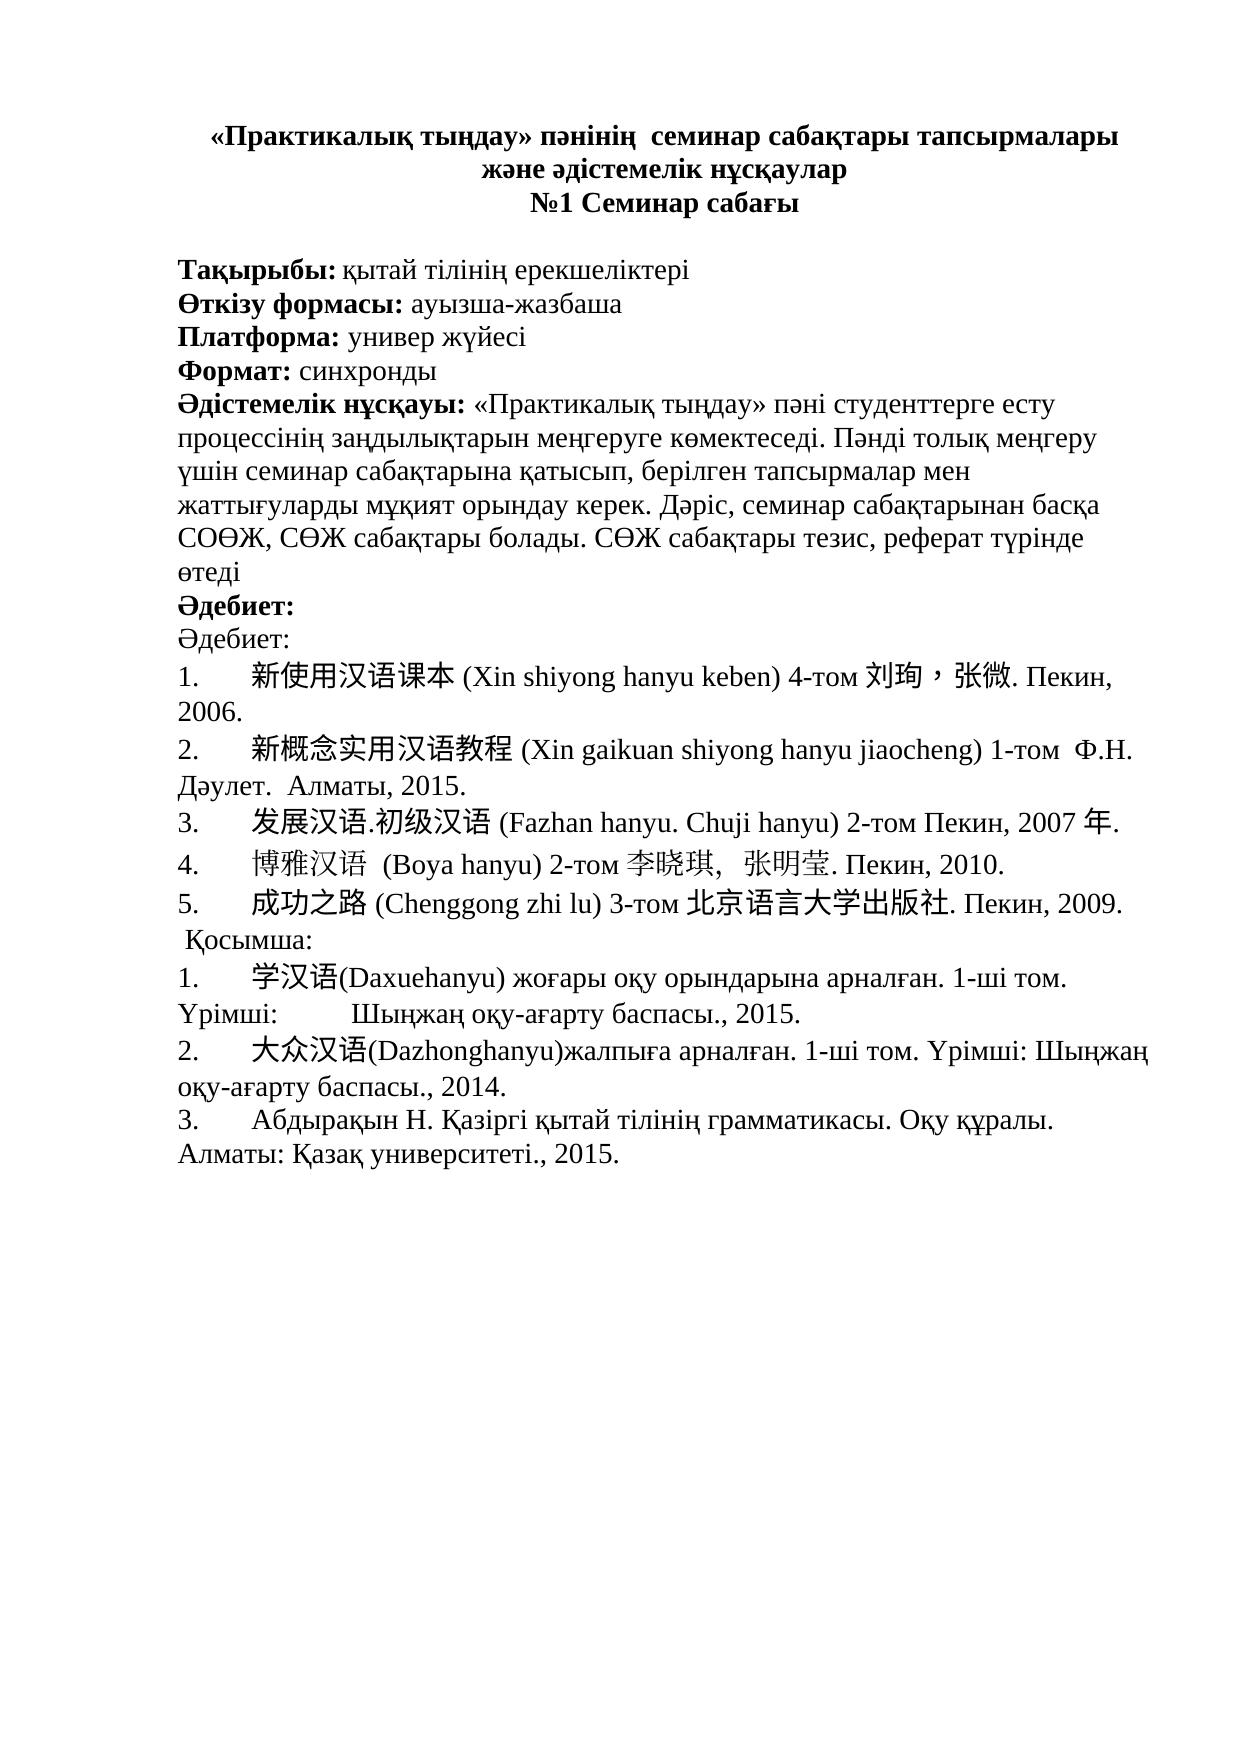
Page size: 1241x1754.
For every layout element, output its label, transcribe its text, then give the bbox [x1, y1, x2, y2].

text Қосымша: [177, 922, 1152, 956]
text 3. 发展汉语.初级汉语 (Fazhan hanyu. Chuji hanyu) 2-том Пекин, 2007 年. [177, 801, 1152, 841]
text 1. 新使用汉语课本 (Xin shiyong hanyu keben) 4-том 刘珣，张微. Пекин, 2006. [177, 655, 1152, 728]
text Әдебиет: [177, 621, 1152, 655]
text «Практикалық тыңдау» пәнінің семинар сабақтары тапсырмалары және әдістемелік нұсқаулар [177, 118, 1152, 185]
text 2. 新概念实用汉语教程 (Xin gaikuan shiyong hanyu jiaocheng) 1-том Ф.Н. Дәулет. Алматы, 2015. [177, 728, 1152, 801]
text Әдебиет: [177, 588, 1152, 621]
text Тақырыбы: қытай тілінің ерекшеліктері [177, 252, 1152, 286]
text 5. 成功之路 (Chenggong zhi lu) 3-том 北京语言大学出版社. Пекин, 2009. [177, 883, 1152, 922]
text 3. Абдырақын Н. Қазіргі қытай тілінің грамматикасы. Оқу құралы. Алматы: Қазақ университеті., 2015. [177, 1102, 1152, 1169]
text 2. 大众汉语(Dazhonghanyu)жалпыға арналған. 1-ші том. Үрімші: Шыңжаң оқу-ағарту баспасы., 2014. [177, 1029, 1152, 1102]
text 1. 学汉语(Daxuehanyu) жоғары оқу орындарына арналған. 1-ші том. Үрімші: Шыңжаң оқу-ағарту баспасы., 2015. [177, 956, 1152, 1029]
text Әдістемелік нұсқауы: «Практикалық тыңдау» пәні студенттерге есту процессінің заңдылықтарын меңгеруге көмектеседі. Пәнді толық меңгеру үшін семинар сабақтарына қатысып, берілген тапсырмалар мен жаттығуларды мұқият орындау керек. Дәріс, семинар сабақтарынан басқа СОӨЖ, СӨЖ сабақтары болады. СӨЖ сабақтары тезис, реферат түрінде өтеді [177, 386, 1152, 588]
text Өткізу формасы: ауызша-жазбаша [177, 286, 1152, 319]
text Формат: синхронды [177, 353, 1152, 386]
text Платформа: универ жүйесі [177, 319, 1152, 353]
text №1 Семинар сабағы [177, 185, 1152, 219]
text 4. 博雅汉语 (Boya hanyu) 2-том 李晓琪，张明莹. Пекин, 2010. [177, 841, 1152, 883]
